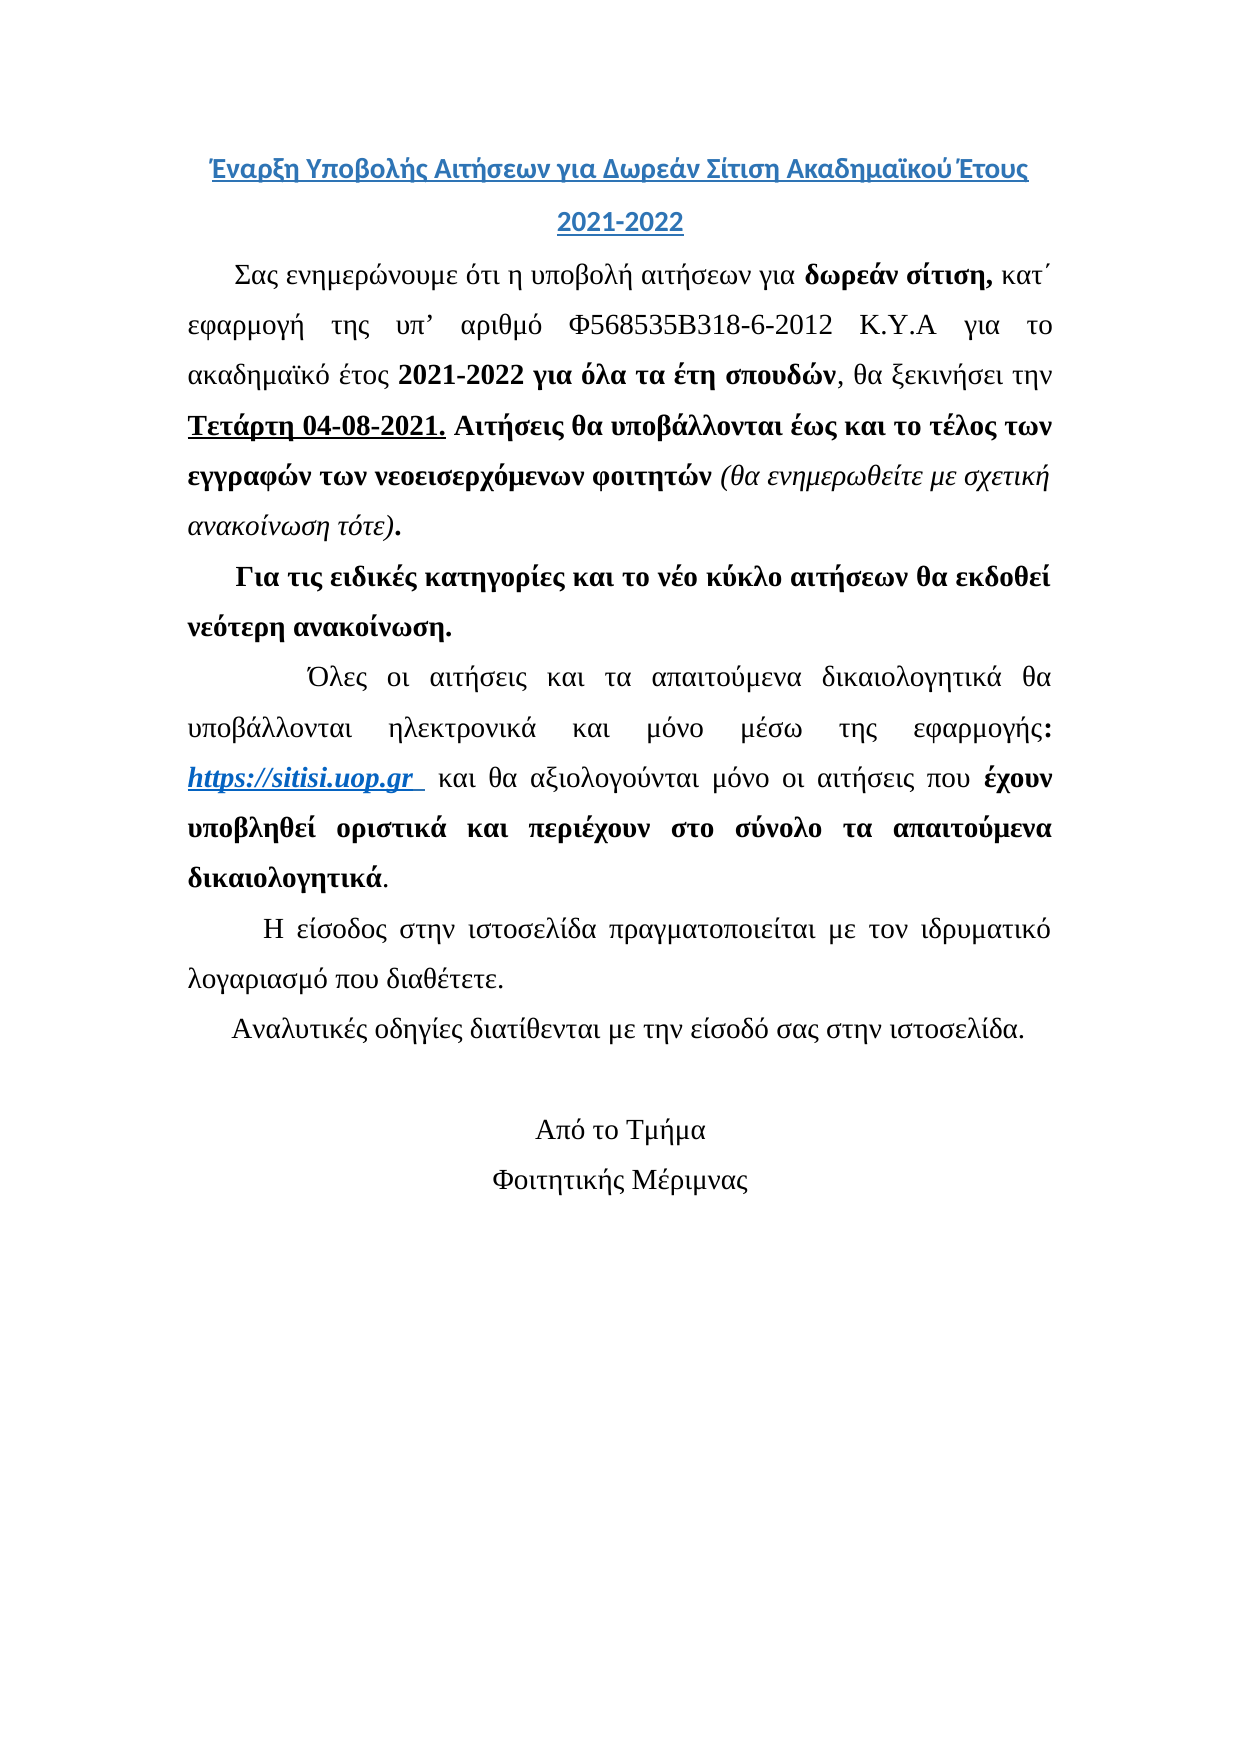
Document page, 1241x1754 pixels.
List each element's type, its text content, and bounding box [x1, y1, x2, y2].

text Αναλυτικές οδηγίες διατίθενται με την είσοδό σας στην ιστοσελίδα. [187, 1012, 1053, 1045]
text Η είσοδος στην ιστοσελίδα πραγματοποιείται με τον ιδρυματικό λογαριασμό που διαθέτετε. [187, 911, 1053, 995]
text Όλες οι αιτήσεις και τα απαιτούμενα δικαιολογητικά θα υποβάλλονται ηλεκτρονικά και μόνο μέσω της εφαρμογής: https://sitisi.uop.gr και θα αξιολογούνται μόνο οι αιτήσεις που έχουν υποβληθεί οριστικά και περιέχουν στο σύνολο τα απαιτούμενα δικαιολογητικά. [187, 659, 1053, 894]
text Από το Τμήμα [187, 1112, 1053, 1146]
text Για τις ειδικές κατηγορίες και το νέο κύκλο αιτήσεων θα εκδοθεί νεότερη ανακοίνωση. [187, 559, 1053, 643]
text Φοιτητικής Μέριμνας [187, 1162, 1053, 1196]
text Έναρξη Υποβολής Αιτήσεων για Δωρεάν Σίτιση Ακαδημαϊκού Έτους 2021-2022 [187, 150, 1053, 239]
text Σας ενημερώνουμε ότι η υποβολή αιτήσεων για δωρεάν σίτιση, κατ΄ εφαρμογή της υπ’ αριθμό Φ568535Β318-6-2012 Κ.Υ.Α για το ακαδημαϊκό έτος 2021-2022 για όλα τα έτη σπουδών, θα ξεκινήσει την Τετάρτη 04-08-2021. Αιτήσεις θα υποβάλλονται έως και το τέλος των εγγραφών των νεοεισερχόμενων φοιτητών (θα ενημερωθείτε με σχετική ανακοίνωση τότε). [187, 257, 1053, 542]
